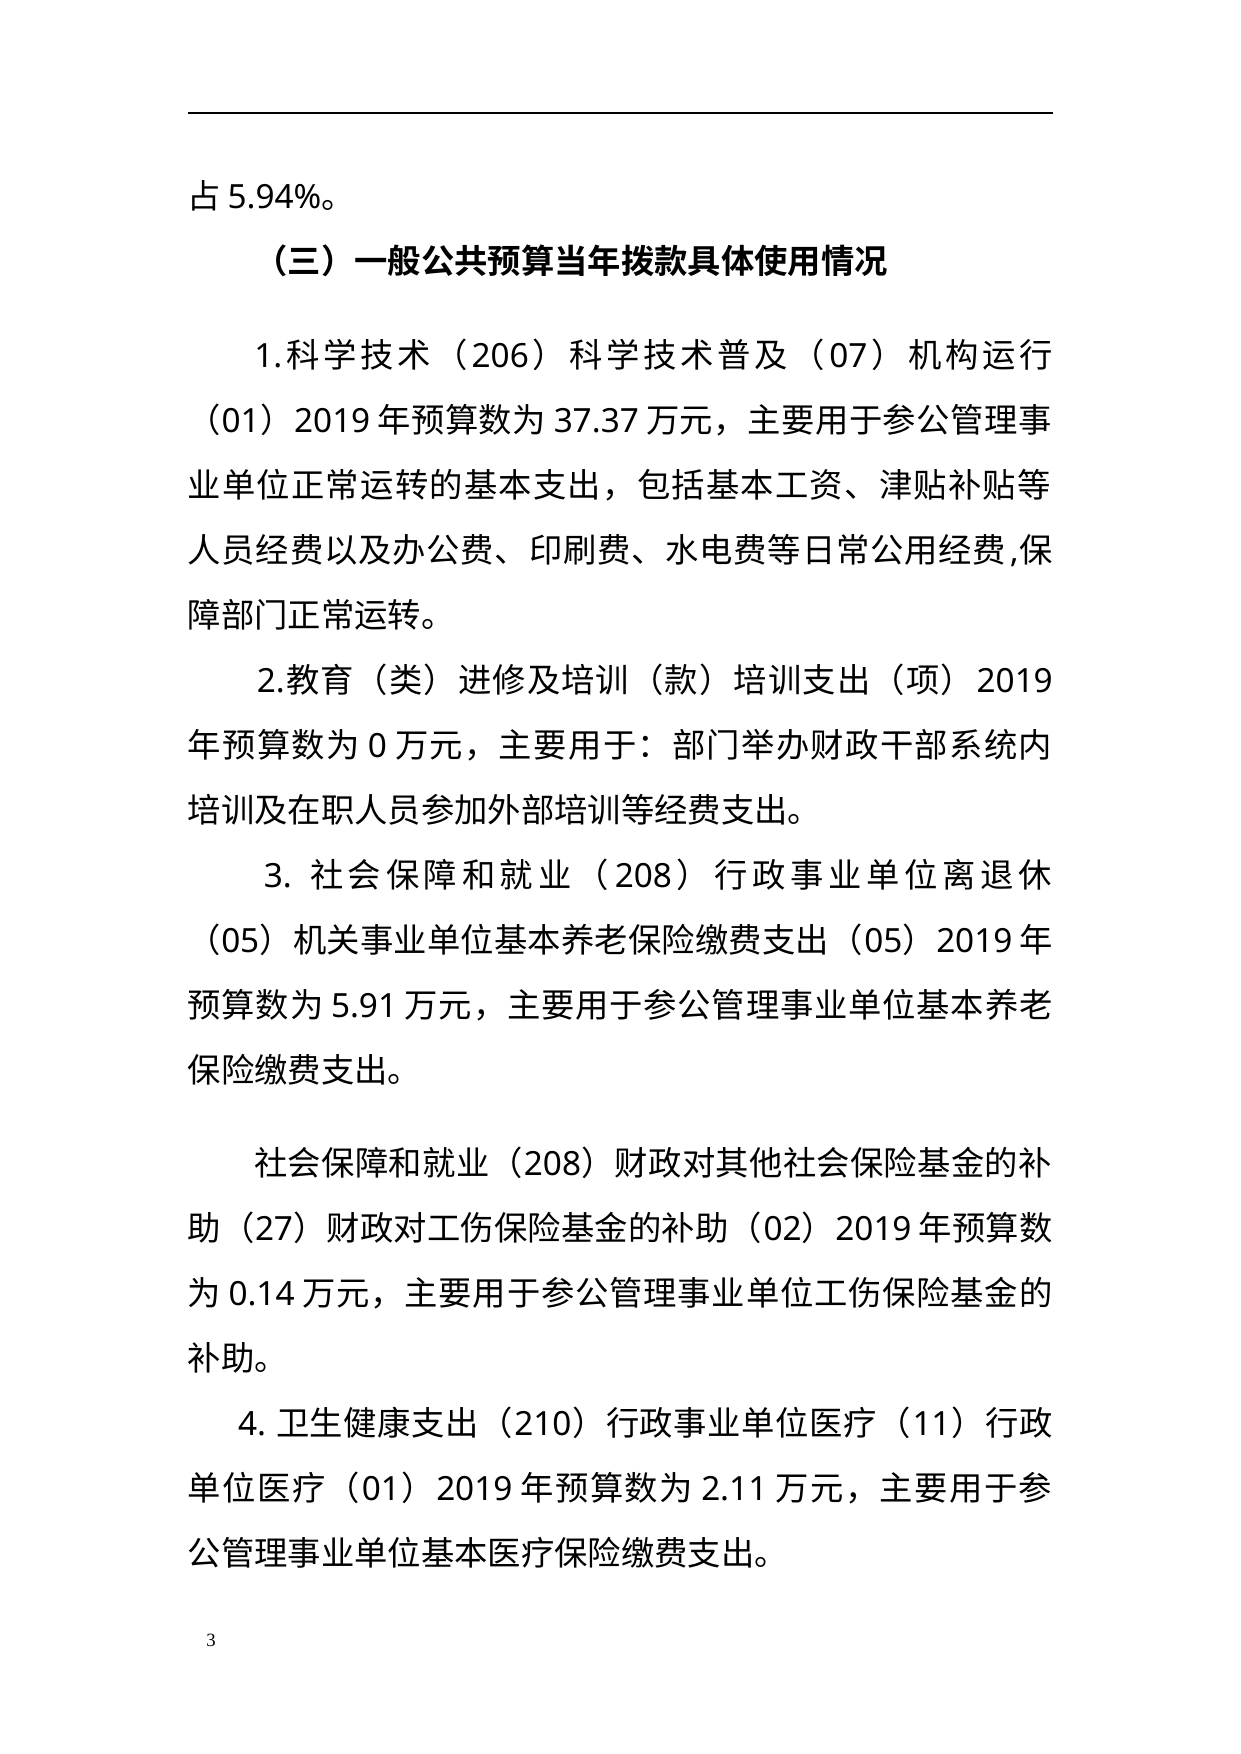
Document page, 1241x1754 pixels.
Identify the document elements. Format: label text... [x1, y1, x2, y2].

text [187, 162, 1053, 292]
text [187, 1128, 1053, 1583]
text 1.科学技术（206）科学技术普及（07）机构运行（01）2019年预算数为37.37万元，主要用于参公管理事业单位正常运转的基本支出，包括基本工资、津贴补贴等人员经费以及办公费、印刷费、水电费等日常公用经费,保障部门正常运转。 2.教育（类）进修及培训（款）培训支出（项）2019年预算数为0万元，主要用于：部门举办财政干部系统内培训及在职人员参加外部培训等经费支出。 3. 社会保障和就业（208）行政事业单位离退休（05）机关事业单位基本养老保险缴费支出（05）2019年预算数为5.91万元，主要用于参公管理事业单位基本养老保险缴费支出。 [187, 320, 1053, 1100]
